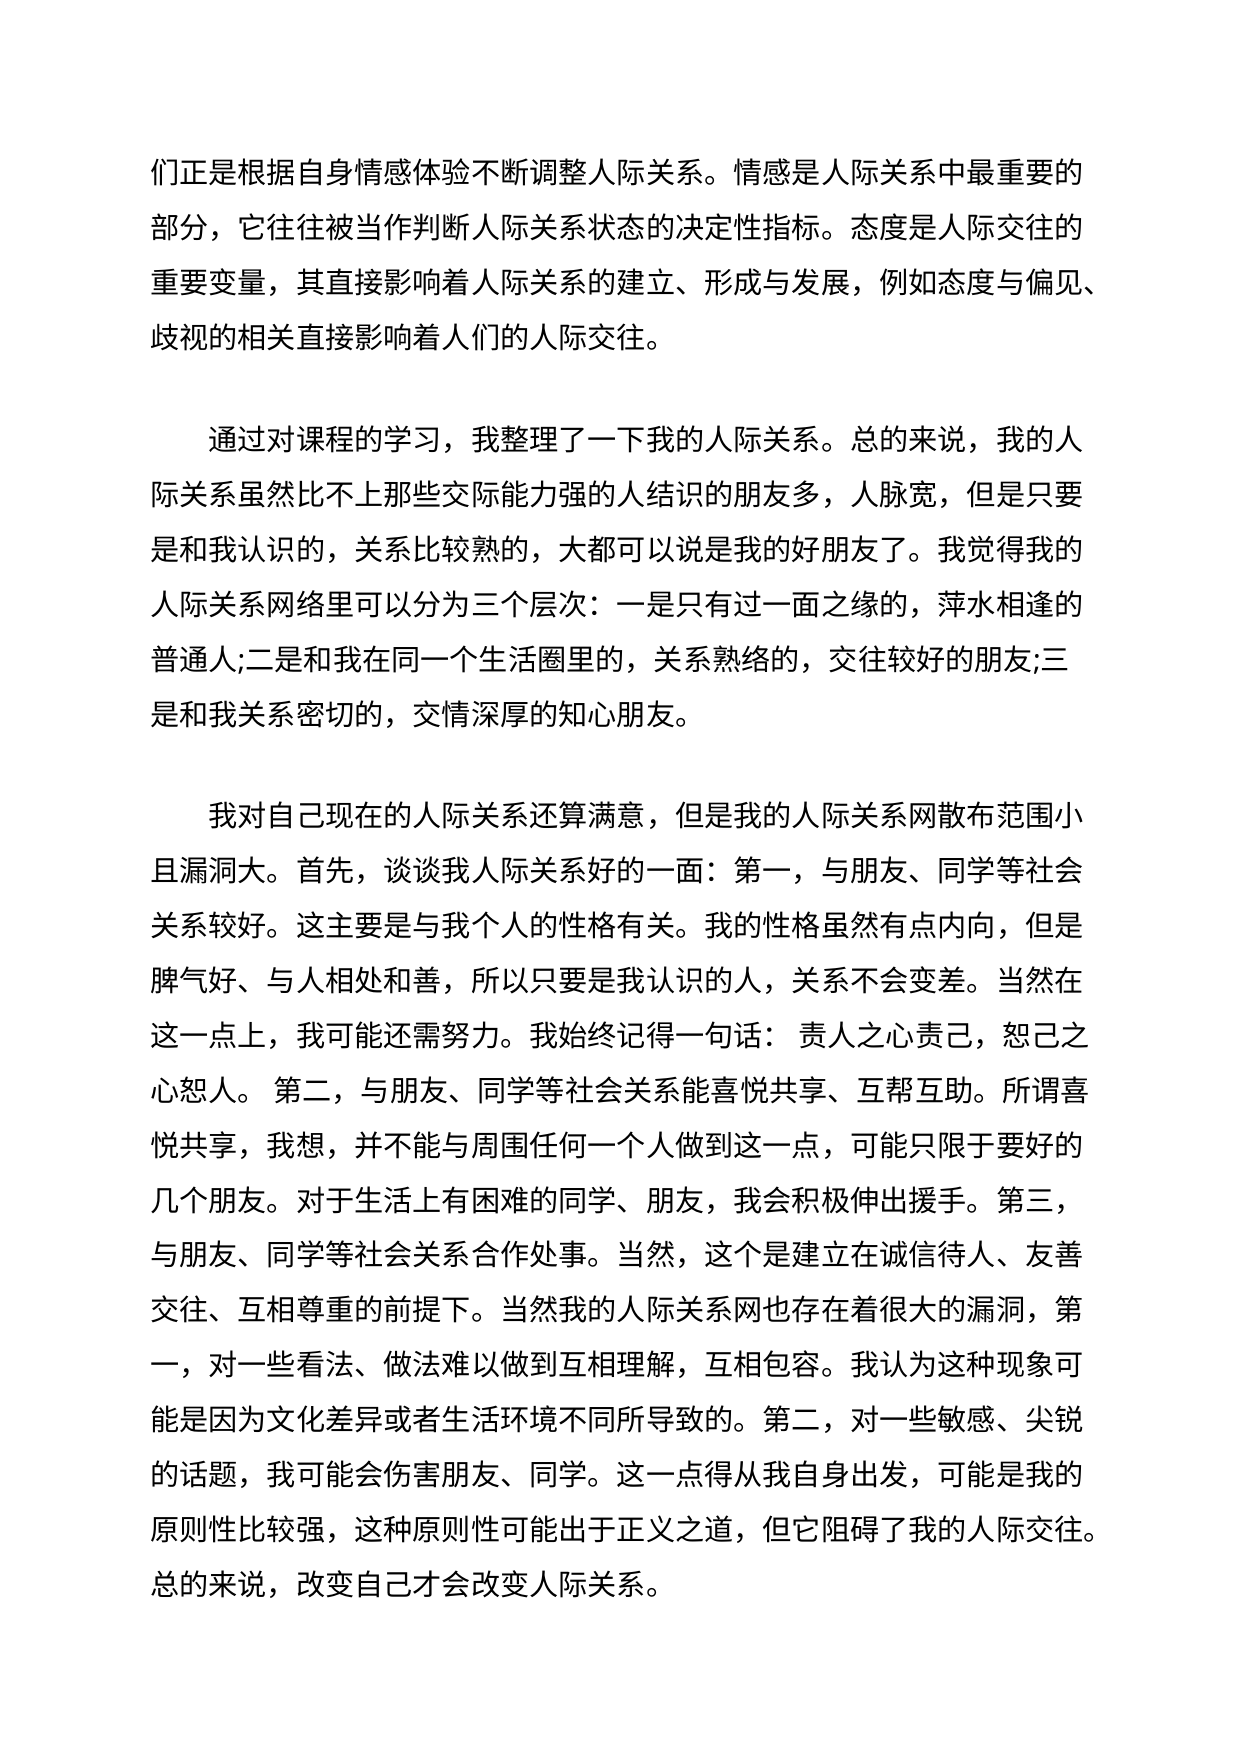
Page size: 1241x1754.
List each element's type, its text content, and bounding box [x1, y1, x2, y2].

text 通过对课程的学习，我整理了一下我的人际关系。总的来说，我的人际关系虽然比不上那些交际能力强的人结识的朋友多，人脉宽，但是只要是和我认识的，关系比较熟的，大都可以说是我的好朋友了。我觉得我的人际关系网络里可以分为三个层次：一是只有过一面之缘的，萍水相逢的普通人;二是和我在同一个生活圈里的，关系熟络的，交往较好的朋友;三是和我关系密切的，交情深厚的知心朋友。 [150, 416, 1090, 733]
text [150, 150, 1090, 357]
text 我对自己现在的人际关系还算满意，但是我的人际关系网散布范围小且漏洞大。首先，谈谈我人际关系好的一面：第一，与朋友、同学等社会关系较好。这主要是与我个人的性格有关。我的性格虽然有点内向，但是脾气好、与人相处和善，所以只要是我认识的人，关系不会变差。当然在这一点上，我可能还需努力。我始终记得一句话： 责人之心责己，恕己之心恕人。 第二，与朋友、同学等社会关系能喜悦共享、互帮互助。所谓喜悦共享，我想，并不能与周围任何一个人做到这一点，可能只限于要好的几个朋友。对于生活上有困难的同学、朋友，我会积极伸出援手。第三，与朋友、同学等社会关系合作处事。当然，这个是建立在诚信待人、友善交往、互相尊重的前提下。当然我的人际关系网也存在着很大的漏洞，第一，对一些看法、做法难以做到互相理解，互相包容。我认为这种现象可能是因为文化差异或者生活环境不同所导致的。第二，对一些敏感、尖锐的话题，我可能会伤害朋友、同学。这一点得从我自身出发，可能是我的原则性比较强，这种原则性可能出于正义之道，但它阻碍了我的人际交往。总的来说，改变自己才会改变人际关系。 [150, 793, 1090, 1604]
